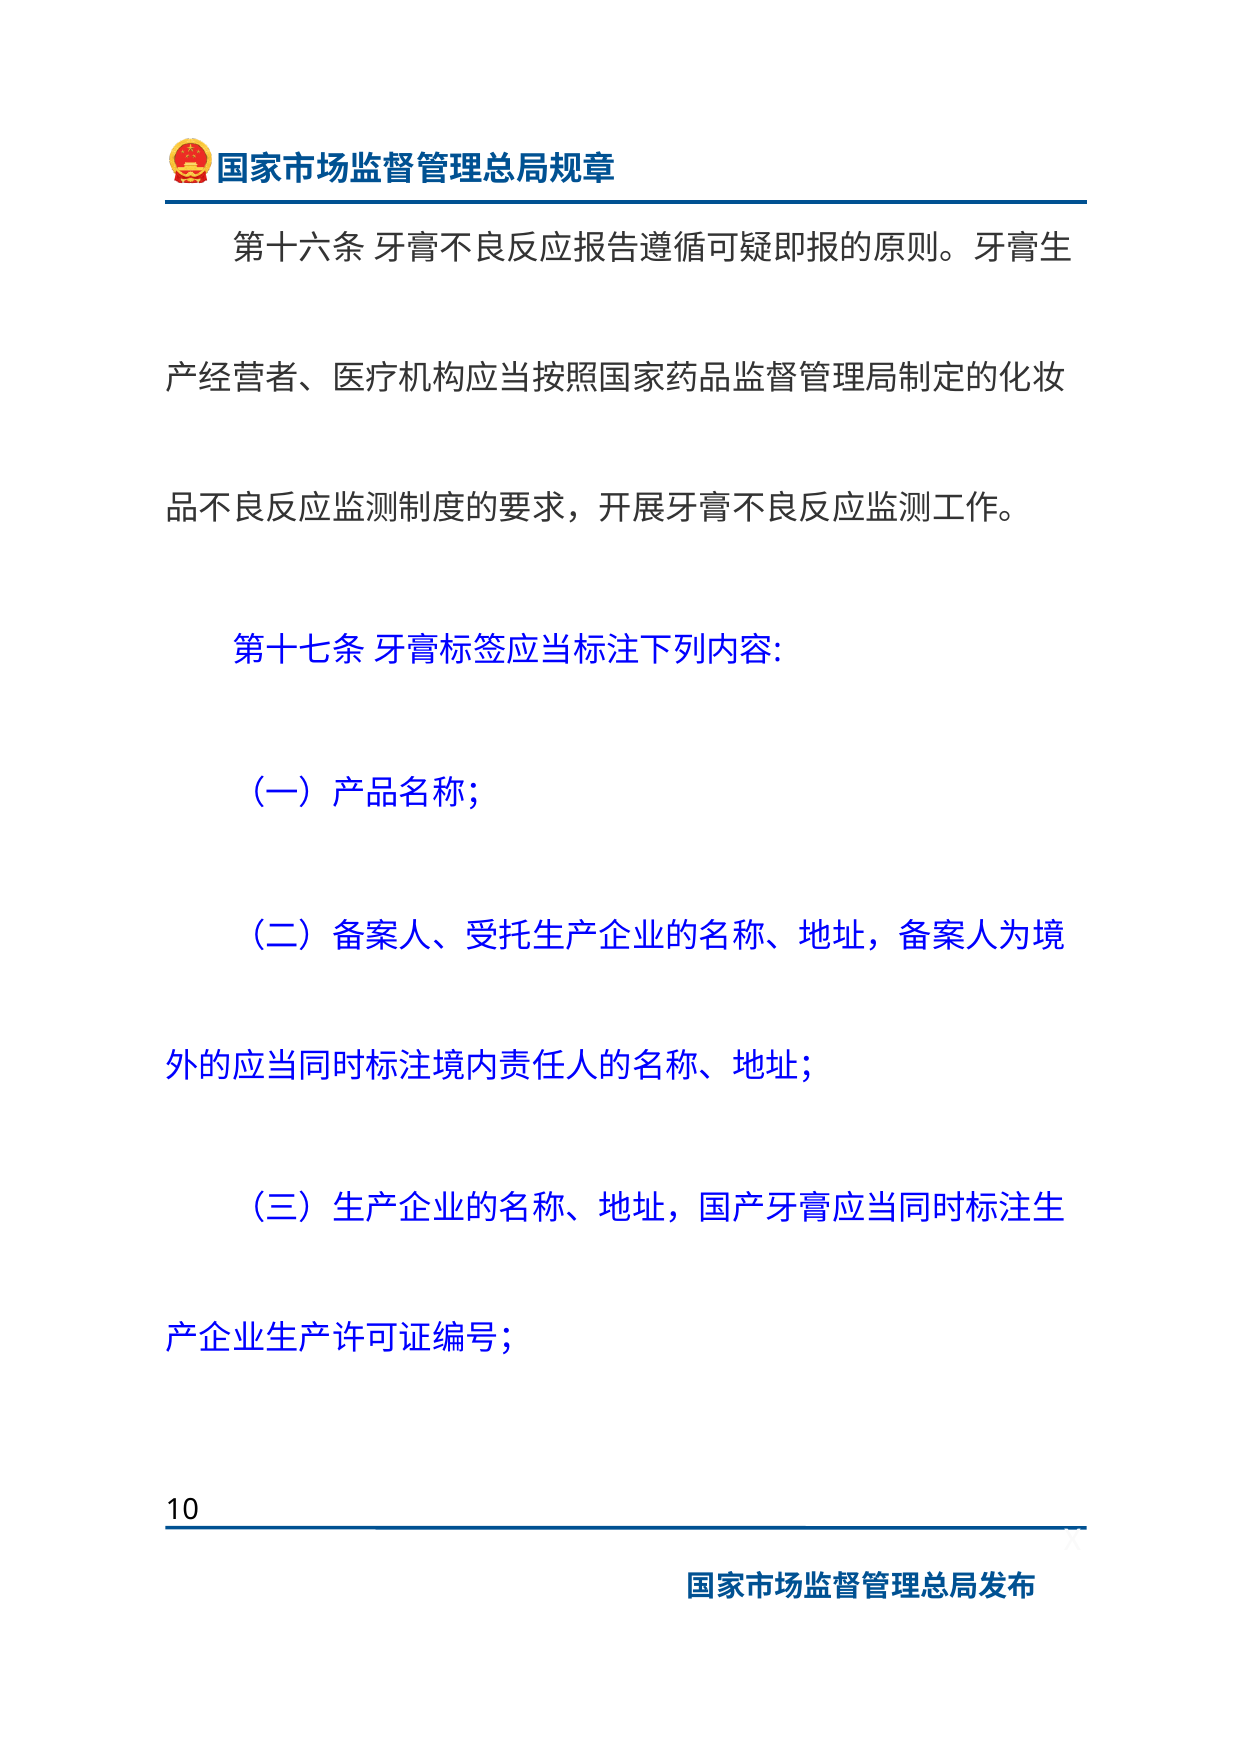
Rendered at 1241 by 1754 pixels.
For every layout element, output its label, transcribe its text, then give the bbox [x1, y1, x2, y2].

picture [165, 136, 216, 187]
text （二）备案人、受托生产企业的名称、地址，备案人为境外的应当同时标注境内责任人的名称、地址； [165, 900, 1087, 1095]
text （一）产品名称； [165, 758, 1087, 823]
text 第十六条 牙膏不良反应报告遵循可疑即报的原则。牙膏生产经营者、医疗机构应当按照国家药品监督管理局制定的化妆品不良反应监测制度的要求，开展牙膏不良反应监测工作。 [165, 213, 1087, 538]
text （三）生产企业的名称、地址，国产牙膏应当同时标注生产企业生产许可证编号； [165, 1172, 1087, 1367]
text 第十七条 牙膏标签应当标注下列内容: [165, 615, 1087, 680]
